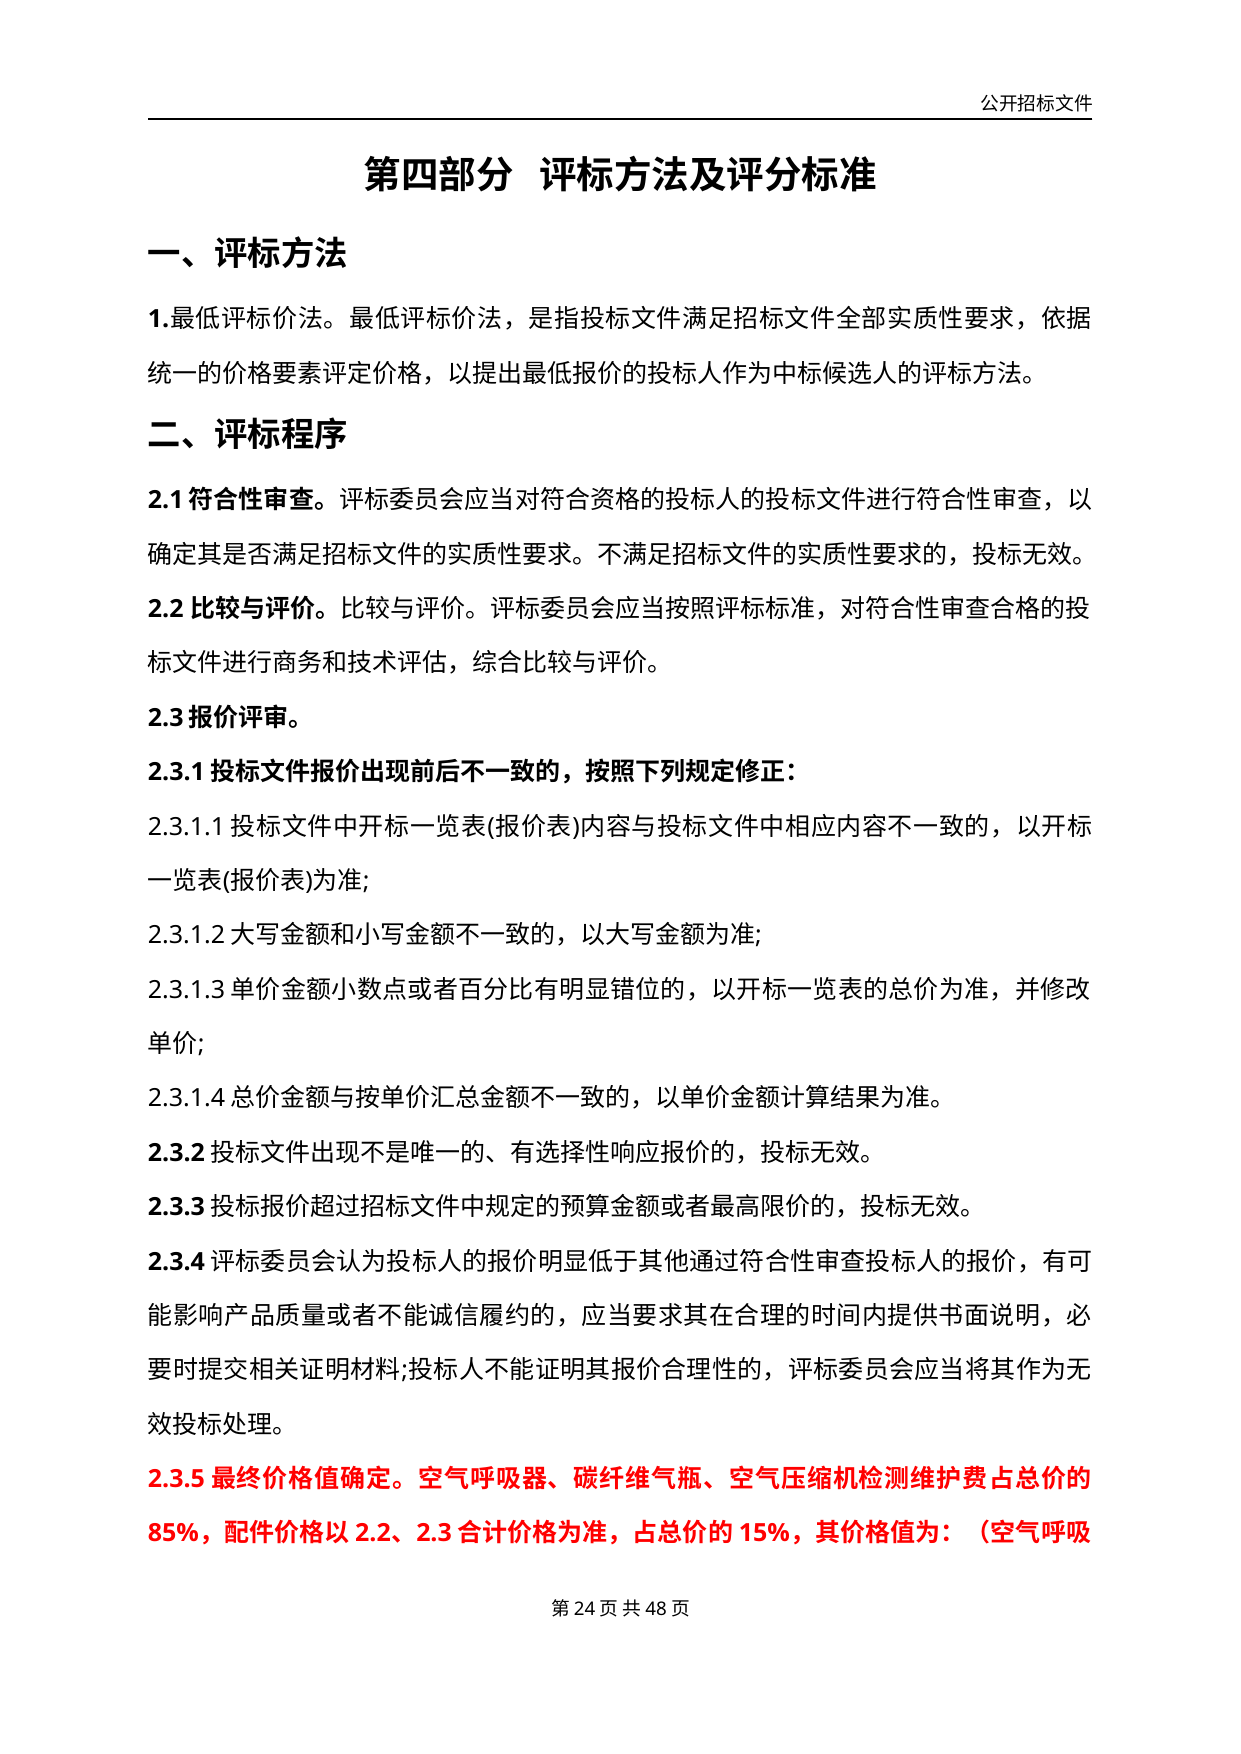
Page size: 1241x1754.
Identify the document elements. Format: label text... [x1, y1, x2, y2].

text 1.最低评标价法。最低评标价法，是指投标文件满足招标文件全部实质性要求，依据统一的价格要素评定价格，以提出最低报价的投标人作为中标候选人的评标方法。 [148, 299, 1092, 389]
text 2.2 比较与评价。比较与评价。评标委员会应当按照评标标准，对符合性审查合格的投标文件进行商务和技术评估，综合比较与评价。 [148, 588, 1092, 679]
text 2.3.1.2大写金额和小写金额不一致的，以大写金额为准; [148, 915, 1092, 951]
text 2.3.4评标委员会认为投标人的报价明显低于其他通过符合性审查投标人的报价，有可能影响产品质量或者不能诚信履约的，应当要求其在合理的时间内提供书面说明，必要时提交相关证明材料;投标人不能证明其报价合理性的，评标委员会应当将其作为无效投标处理。 [148, 1241, 1092, 1440]
text 2.3报价评审。 [148, 697, 1092, 733]
text 2.1符合性审查。评标委员会应当对符合资格的投标人的投标文件进行符合性审查，以确定其是否满足招标文件的实质性要求。不满足招标文件的实质性要求的，投标无效。 [148, 480, 1092, 570]
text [148, 1458, 1092, 1549]
text 2.3.1.1投标文件中开标一览表(报价表)内容与投标文件中相应内容不一致的，以开标一览表(报价表)为准; [148, 806, 1092, 897]
text 2.3.1.4总价金额与按单价汇总金额不一致的，以单价金额计算结果为准。 [148, 1078, 1092, 1114]
subtitle 第四部分 评标方法及评分标准 [148, 145, 1092, 199]
subtitle 一、评标方法 [148, 226, 1092, 274]
text 2.3.3投标报价超过招标文件中规定的预算金额或者最高限价的，投标无效。 [148, 1187, 1092, 1223]
text 二、评标程序 [148, 407, 1092, 456]
text 2.3.1投标文件报价出现前后不一致的，按照下列规定修正： [148, 752, 1092, 788]
text 2.3.1.3单价金额小数点或者百分比有明显错位的，以开标一览表的总价为准，并修改单价; [148, 969, 1092, 1060]
text 2.3.2投标文件出现不是唯一的、有选择性响应报价的，投标无效。 [148, 1132, 1092, 1168]
